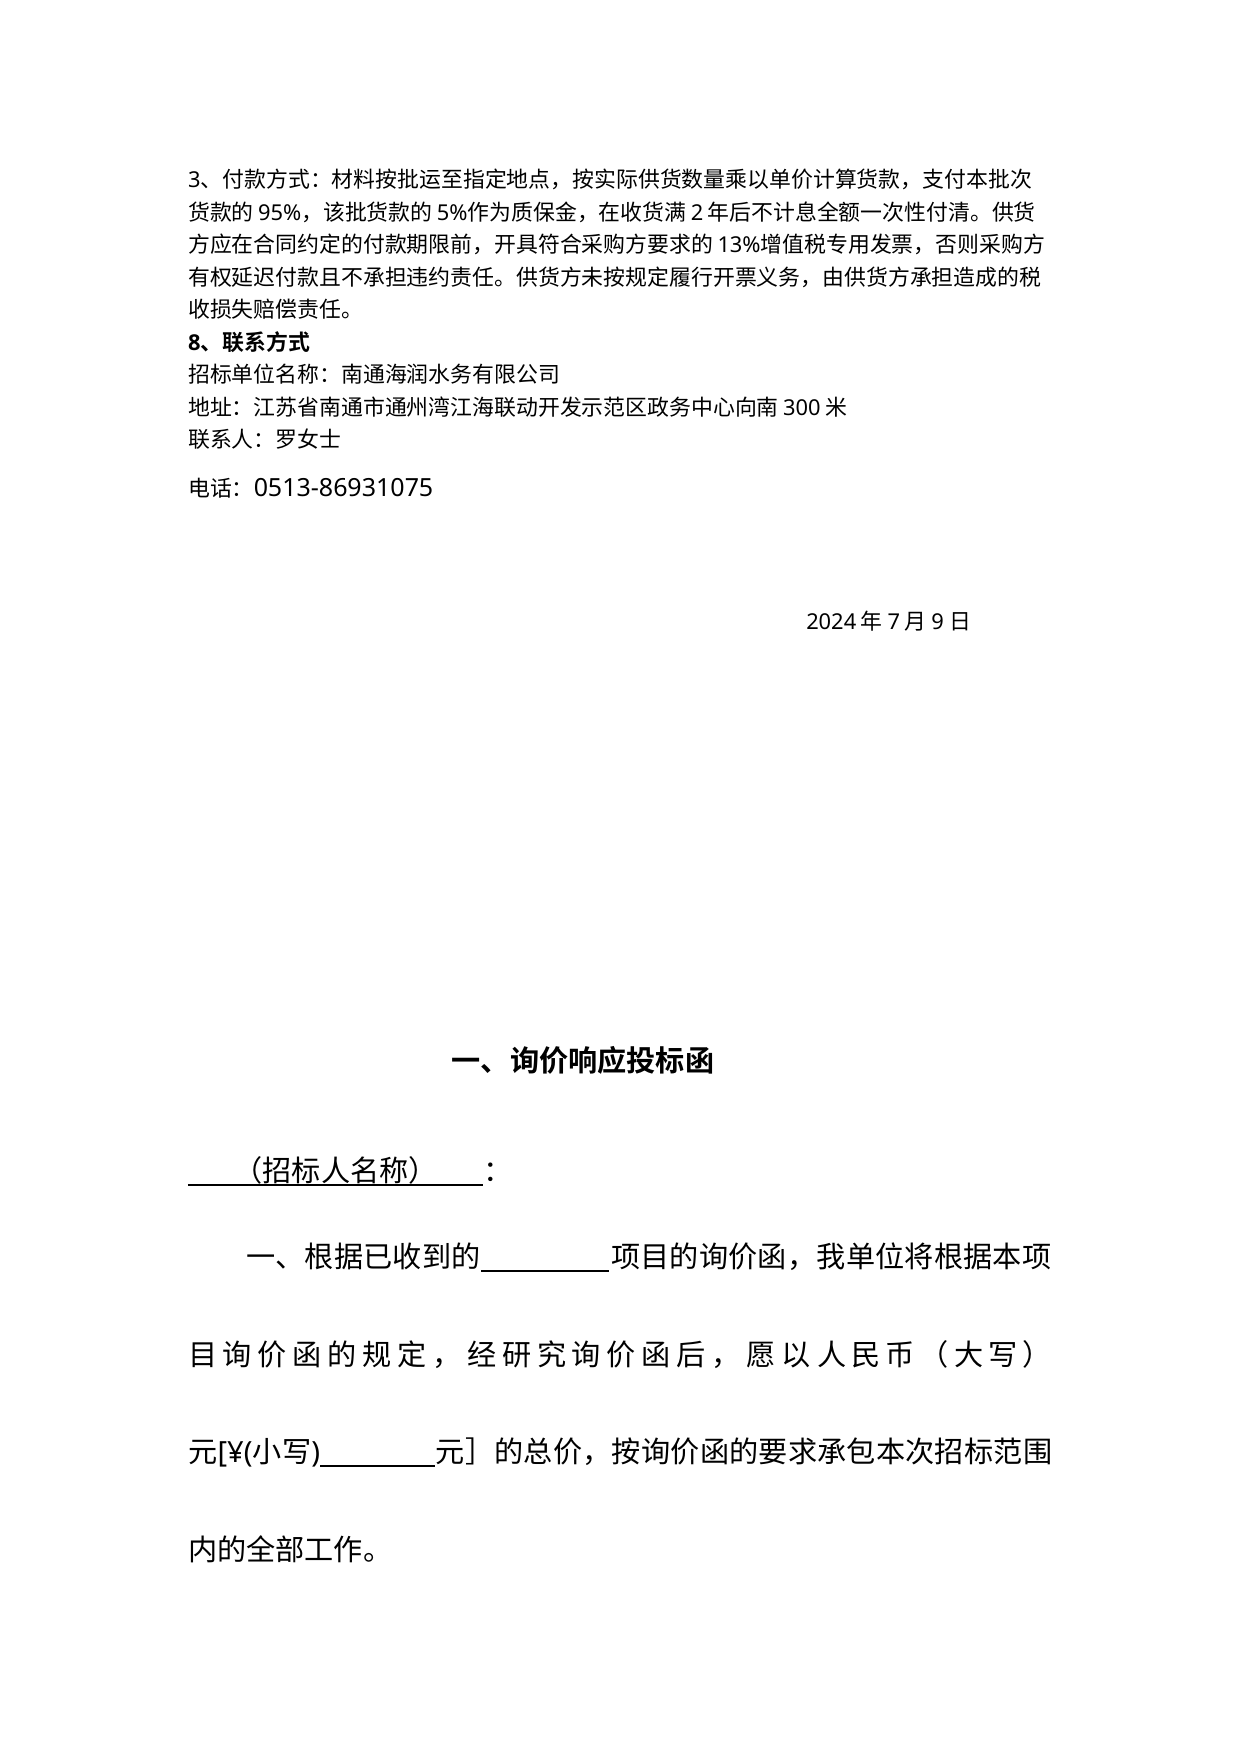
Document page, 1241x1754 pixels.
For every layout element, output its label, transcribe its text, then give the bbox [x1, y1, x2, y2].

text 3、付款方式：材料按批运至指定地点，按实际供货数量乘以单价计算货款，支付本批次货款的95%，该批货款的5%作为质保金，在收货满2年后不计息全额一次性付清。供货方应在合同约定的付款期限前，开具符合采购方要求的13%增值税专用发票，否则采购方有权延迟付款且不承担违约责任。供货方未按规定履行开票义务，由供货方承担造成的税收损失赔偿责任。 [188, 162, 1052, 324]
text 一、询价响应投标函 [188, 1027, 1052, 1092]
text 招标单位名称：南通海润水务有限公司 [188, 357, 1052, 389]
text （招标人名称） ： [188, 1137, 1052, 1202]
text 电话：0513-86931075 [188, 454, 1052, 507]
text 联系人：罗女士 [188, 422, 1052, 454]
text 地址：江苏省南通市通州湾江海联动开发示范区政务中心向南300米 [188, 389, 1052, 422]
text 2024年 7月 9 日 [188, 604, 1052, 637]
list 根据已收到的 项目的询价函，我单位将根据本项目询价函的规定，经研究询价函后，愿以人民币（大写） 元[¥(小写) 元］的总价，按询价函的要求承包本次招标范围内的全部工作。 [188, 1223, 1052, 1580]
text 8、联系方式 [188, 324, 1052, 357]
